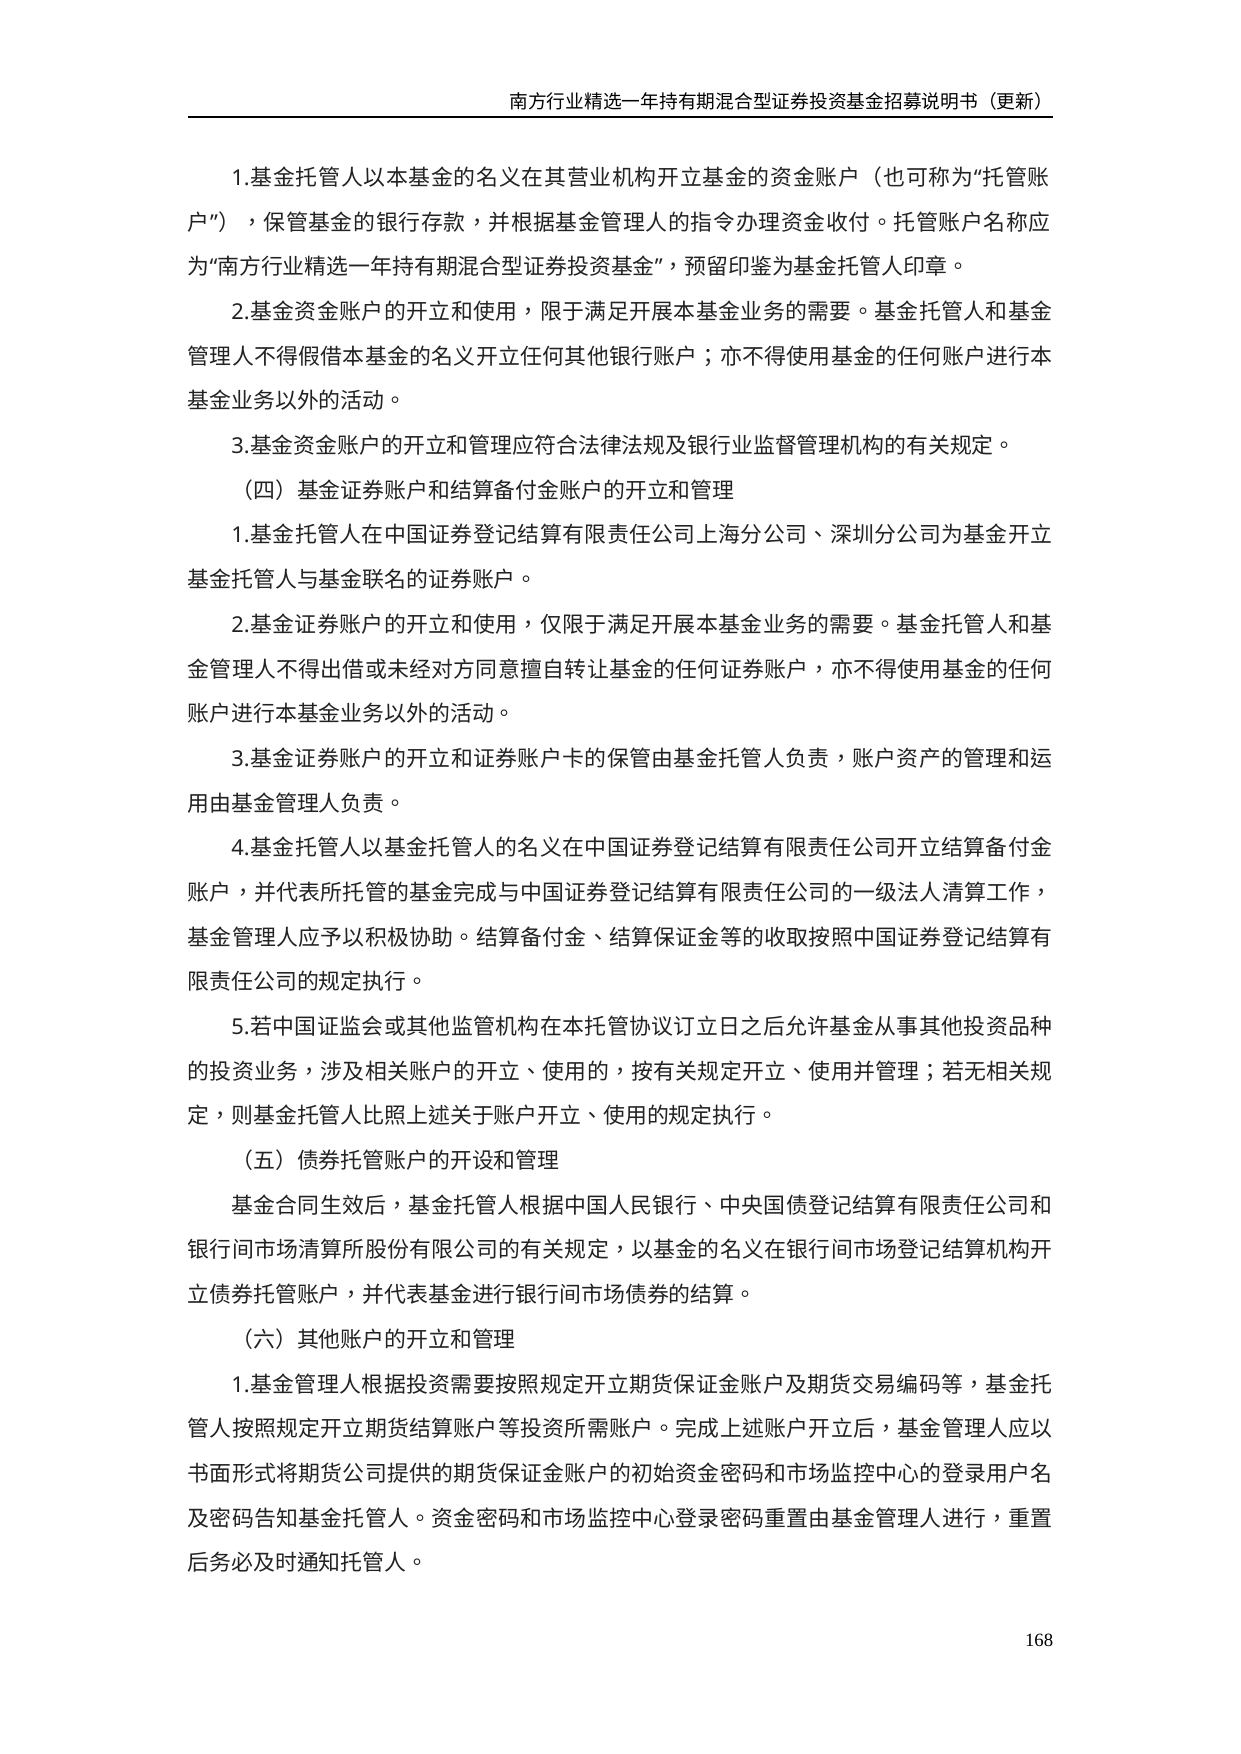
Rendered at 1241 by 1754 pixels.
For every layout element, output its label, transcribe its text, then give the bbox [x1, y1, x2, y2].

text 2.基金证券账户的开立和使用，仅限于满足开展本基金业务的需要。基金托管人和基金管理人不得出借或未经对方同意擅自转让基金的任何证券账户，亦不得使用基金的任何账户进行本基金业务以外的活动。 [187, 609, 1053, 728]
text 2.基金资金账户的开立和使用，限于满足开展本基金业务的需要。基金托管人和基金管理人不得假借本基金的名义开立任何其他银行账户；亦不得使用基金的任何账户进行本基金业务以外的活动。 [187, 296, 1053, 415]
text 1.基金托管人以本基金的名义在其营业机构开立基金的资金账户（也可称为“托管账户”），保管基金的银行存款，并根据基金管理人的指令办理资金收付。托管账户名称应为“南方行业精选一年持有期混合型证券投资基金”，预留印鉴为基金托管人印章。 [187, 162, 1053, 281]
text 4.基金托管人以基金托管人的名义在中国证券登记结算有限责任公司开立结算备付金账户，并代表所托管的基金完成与中国证券登记结算有限责任公司的一级法人清算工作，基金管理人应予以积极协助。结算备付金、结算保证金等的收取按照中国证券登记结算有限责任公司的规定执行。 [187, 832, 1053, 996]
text 1.基金托管人在中国证券登记结算有限责任公司上海分公司、深圳分公司为基金开立基金托管人与基金联名的证券账户。 [187, 519, 1053, 594]
text 5.若中国证监会或其他监管机构在本托管协议订立日之后允许基金从事其他投资品种的投资业务，涉及相关账户的开立、使用的，按有关规定开立、使用并管理；若无相关规定，则基金托管人比照上述关于账户开立、使用的规定执行。 [187, 1011, 1053, 1130]
text 1.基金管理人根据投资需要按照规定开立期货保证金账户及期货交易编码等，基金托管人按照规定开立期货结算账户等投资所需账户。完成上述账户开立后，基金管理人应以书面形式将期货公司提供的期货保证金账户的初始资金密码和市场监控中心的登录用户名及密码告知基金托管人。资金密码和市场监控中心登录密码重置由基金管理人进行，重置后务必及时通知托管人。 [187, 1368, 1053, 1577]
text （六）其他账户的开立和管理 [187, 1324, 1053, 1354]
text 3.基金资金账户的开立和管理应符合法律法规及银行业监督管理机构的有关规定。 [187, 430, 1053, 460]
text 基金合同生效后，基金托管人根据中国人民银行、中央国债登记结算有限责任公司和银行间市场清算所股份有限公司的有关规定，以基金的名义在银行间市场登记结算机构开立债券托管账户，并代表基金进行银行间市场债券的结算。 [187, 1190, 1053, 1309]
text （四）基金证券账户和结算备付金账户的开立和管理 [187, 475, 1053, 504]
text （五）债券托管账户的开设和管理 [187, 1145, 1053, 1175]
text 3.基金证券账户的开立和证券账户卡的保管由基金托管人负责，账户资产的管理和运用由基金管理人负责。 [187, 743, 1053, 817]
